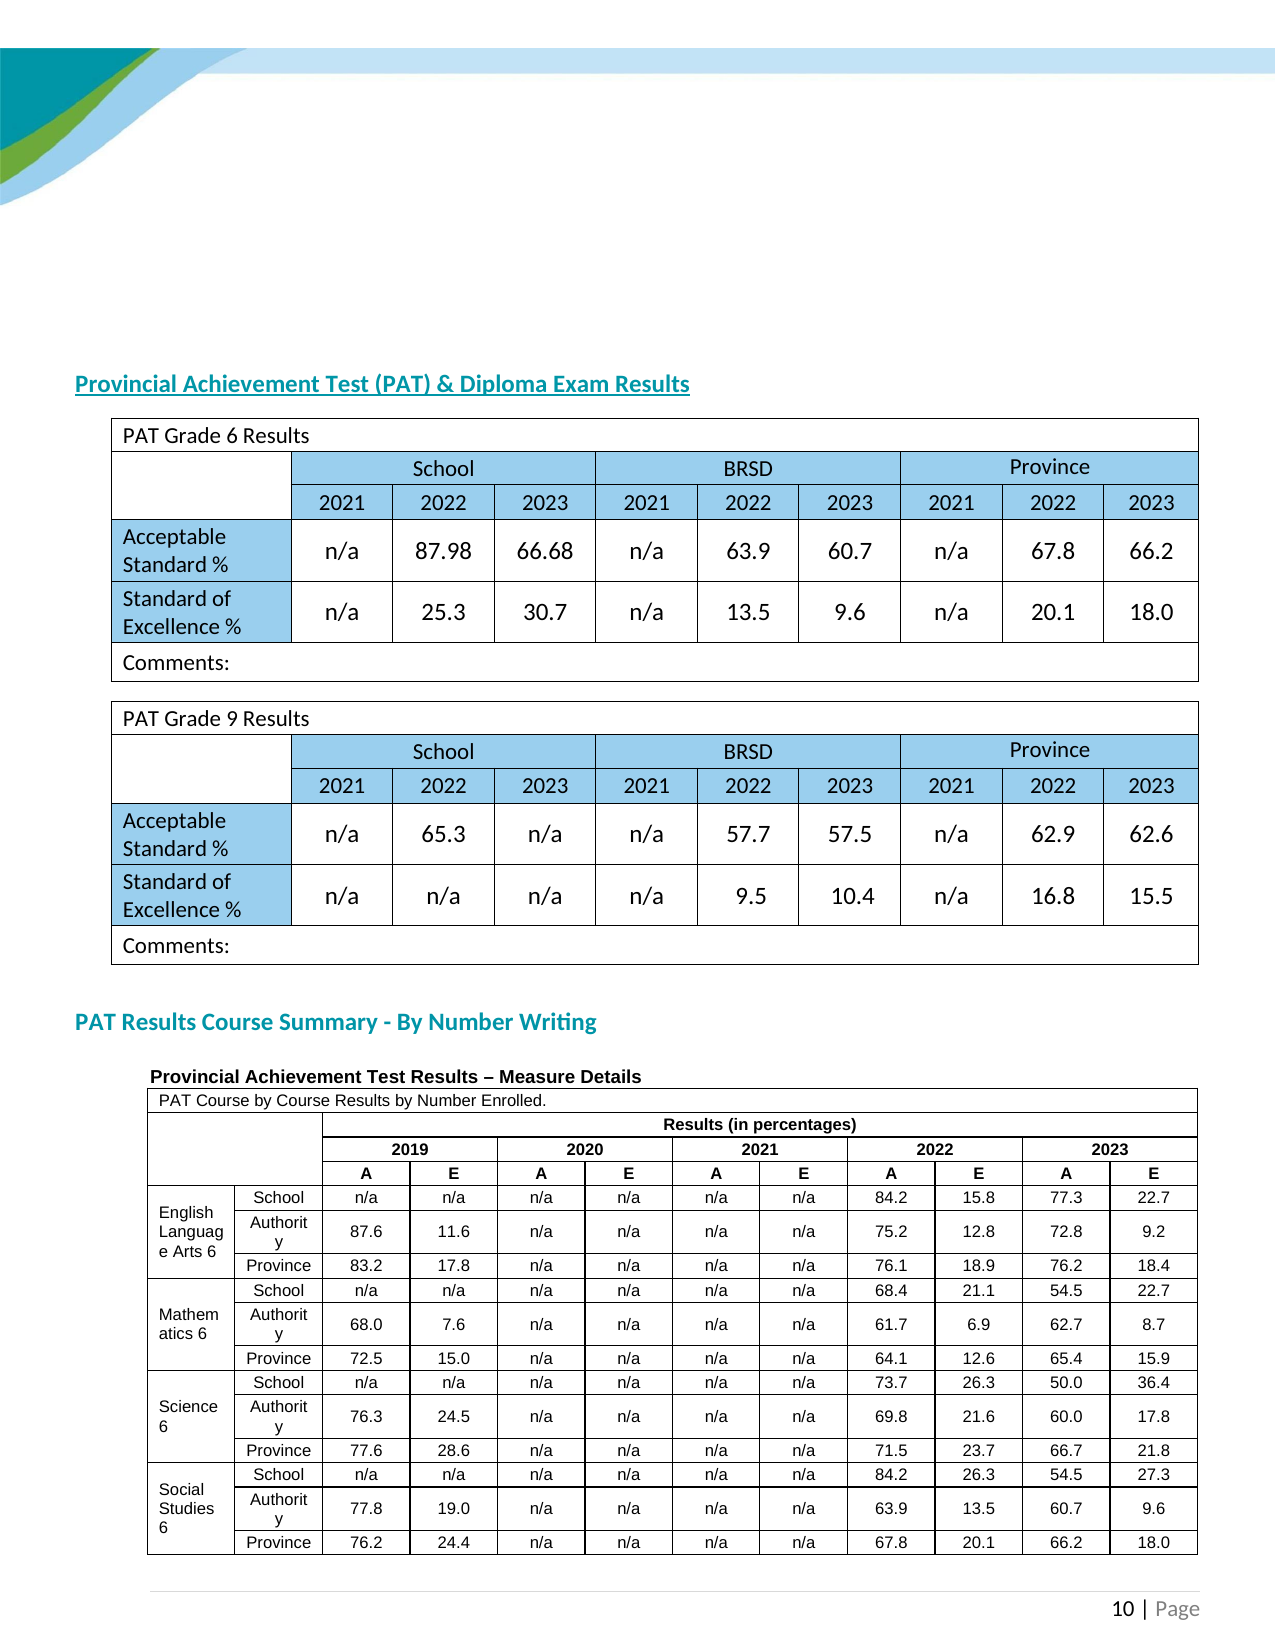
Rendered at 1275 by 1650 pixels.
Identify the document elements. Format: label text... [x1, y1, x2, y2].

table_cell 9.5 [698, 865, 798, 925]
table_cell n/a [495, 804, 595, 864]
table_cell 2022 [393, 769, 494, 803]
table_cell 2022 [1003, 769, 1103, 803]
table_cell 18.0 [1111, 1531, 1197, 1554]
table_cell Standard of Excellence % [112, 865, 291, 925]
table_cell n/a [760, 1488, 847, 1530]
table_cell 18.9 [936, 1254, 1022, 1277]
table_cell n/a [393, 865, 494, 925]
table_cell E [936, 1162, 1022, 1185]
table_cell n/a [498, 1395, 584, 1438]
table_cell n/a [411, 1371, 497, 1394]
table_cell 50.0 [1023, 1371, 1109, 1394]
table_cell 18.0 [1104, 582, 1198, 642]
table_cell 83.2 [323, 1254, 409, 1277]
table_cell 36.4 [1111, 1371, 1197, 1394]
table_cell n/a [673, 1395, 759, 1438]
table_cell n/a [292, 865, 392, 925]
table_cell 2022 [1003, 485, 1103, 519]
table_cell 76.2 [1023, 1254, 1109, 1277]
table_cell 67.8 [1003, 520, 1103, 581]
table_cell n/a [495, 865, 595, 925]
table_cell 27.3 [1111, 1463, 1197, 1486]
table_cell 66.7 [1023, 1439, 1109, 1462]
table_cell Acceptable Standard % [112, 520, 291, 581]
table_cell 22.7 [1111, 1186, 1197, 1209]
table_cell 62.9 [1003, 804, 1103, 864]
table_cell Province [235, 1531, 322, 1554]
table_cell 28.6 [411, 1439, 497, 1462]
table_cell 10.4 [799, 865, 900, 925]
table_cell Results (in percentages) [323, 1113, 1197, 1136]
table_cell 2021 [292, 485, 392, 519]
table_header PAT Grade 9 Results [112, 702, 1198, 734]
table_cell 57.5 [799, 804, 900, 864]
table_cell n/a [498, 1186, 584, 1209]
table_cell n/a [498, 1254, 584, 1277]
text PAT Results Course Summary - By Number Writing [75, 1006, 1200, 1037]
table_cell 21.1 [936, 1279, 1022, 1302]
table_cell n/a [586, 1371, 672, 1394]
table_cell n/a [586, 1395, 672, 1438]
table_cell n/a [673, 1279, 759, 1302]
table_cell 21.6 [936, 1395, 1022, 1438]
table_cell School [235, 1371, 322, 1394]
table_cell 2023 [799, 769, 900, 803]
table_cell A [498, 1162, 584, 1185]
table_cell n/a [586, 1279, 672, 1302]
table_cell n/a [760, 1186, 847, 1209]
table_cell 7.6 [411, 1303, 497, 1345]
table_cell 57.7 [698, 804, 798, 864]
table_cell 2019 [323, 1138, 497, 1161]
table_cell 9.2 [1111, 1211, 1197, 1253]
table_cell 2023 [1104, 485, 1198, 519]
table_cell n/a [673, 1488, 759, 1530]
table_cell n/a [673, 1346, 759, 1370]
table_cell 30.7 [495, 582, 595, 642]
table_cell n/a [292, 582, 392, 642]
table_cell n/a [760, 1211, 847, 1253]
table_cell 26.3 [936, 1371, 1022, 1394]
table_cell 16.8 [1003, 865, 1103, 925]
table_cell n/a [586, 1303, 672, 1345]
table_cell 87.98 [393, 520, 494, 581]
table_cell n/a [596, 865, 697, 925]
table_cell 76.3 [323, 1395, 409, 1438]
table_cell 2021 [673, 1138, 847, 1161]
subtitle Provincial Achievement Test (PAT) & Diploma Exam Results [75, 368, 1200, 398]
table_cell 2021 [596, 769, 697, 803]
table_cell 60.0 [1023, 1395, 1109, 1438]
table_cell 12.6 [936, 1346, 1022, 1370]
table_cell 26.3 [936, 1463, 1022, 1486]
table_cell 13.5 [698, 582, 798, 642]
table_cell Province [235, 1439, 322, 1462]
table_cell 66.2 [1023, 1531, 1109, 1554]
table_cell School [292, 452, 595, 484]
table_cell Social Studies 6 [148, 1463, 234, 1554]
table_cell n/a [760, 1254, 847, 1277]
table_cell n/a [323, 1463, 409, 1486]
table_cell 24.5 [411, 1395, 497, 1438]
table_cell n/a [673, 1186, 759, 1209]
table_cell 76.1 [848, 1254, 934, 1277]
table_cell n/a [323, 1371, 409, 1394]
table_cell n/a [586, 1186, 672, 1209]
table_cell 76.2 [323, 1531, 409, 1554]
table_cell 13.5 [936, 1488, 1022, 1530]
table_cell 2021 [901, 485, 1002, 519]
table_cell 12.8 [936, 1211, 1022, 1253]
table_cell n/a [760, 1346, 847, 1370]
table_cell 9.6 [799, 582, 900, 642]
table_cell n/a [760, 1395, 847, 1438]
table_header PAT Course by Course Results by Number Enrolled. [148, 1089, 1197, 1112]
table_cell 2023 [495, 769, 595, 803]
table_cell 2023 [1023, 1138, 1197, 1161]
table_cell E [1111, 1162, 1197, 1185]
table_cell 18.4 [1111, 1254, 1197, 1277]
table_cell n/a [498, 1279, 584, 1302]
table_cell Comments: [112, 643, 1198, 681]
table_cell 77.6 [323, 1439, 409, 1462]
table_cell Authority [235, 1211, 322, 1253]
table_cell 72.5 [323, 1346, 409, 1370]
table_cell 62.7 [1023, 1303, 1109, 1345]
table_cell n/a [586, 1346, 672, 1370]
table_cell n/a [596, 520, 697, 581]
table_cell n/a [586, 1463, 672, 1486]
table_cell 69.8 [848, 1395, 934, 1438]
table_cell 2022 [698, 485, 798, 519]
table_cell 65.4 [1023, 1346, 1109, 1370]
table_cell 2022 [393, 485, 494, 519]
table_cell 2023 [495, 485, 595, 519]
table_cell [112, 735, 291, 803]
table_cell 15.9 [1111, 1346, 1197, 1370]
table_cell n/a [586, 1439, 672, 1462]
table_cell n/a [760, 1531, 847, 1554]
table_cell n/a [586, 1211, 672, 1253]
table_cell n/a [292, 520, 392, 581]
table_cell n/a [596, 804, 697, 864]
table_cell n/a [498, 1346, 584, 1370]
table_cell 68.0 [323, 1303, 409, 1345]
table_cell Authority [235, 1395, 322, 1438]
table_cell n/a [323, 1186, 409, 1209]
table_cell 21.8 [1111, 1439, 1197, 1462]
table_cell n/a [673, 1531, 759, 1554]
table_cell E [586, 1162, 672, 1185]
table_cell [112, 452, 291, 519]
table_cell n/a [901, 804, 1002, 864]
table_cell 77.8 [323, 1488, 409, 1530]
table_cell A [323, 1162, 409, 1185]
table_cell 87.6 [323, 1211, 409, 1253]
table_cell 8.7 [1111, 1303, 1197, 1345]
table_cell n/a [292, 804, 392, 864]
table_cell n/a [411, 1463, 497, 1486]
table_cell 2022 [698, 769, 798, 803]
table_cell Acceptable Standard % [112, 804, 291, 864]
table_cell 84.2 [848, 1463, 934, 1486]
table_cell Mathematics 6 [148, 1279, 234, 1370]
table_cell n/a [498, 1488, 584, 1530]
table_cell Province [235, 1346, 322, 1370]
table_cell 19.0 [411, 1488, 497, 1530]
table_cell n/a [760, 1303, 847, 1345]
table_cell 63.9 [848, 1488, 934, 1530]
table_cell 75.2 [848, 1211, 934, 1253]
table_cell A [1023, 1162, 1109, 1185]
table_cell 2021 [596, 485, 697, 519]
table_cell 54.5 [1023, 1463, 1109, 1486]
table_cell 20.1 [1003, 582, 1103, 642]
table_cell n/a [498, 1371, 584, 1394]
table_cell n/a [760, 1279, 847, 1302]
table_cell 6.9 [936, 1303, 1022, 1345]
table_cell A [673, 1162, 759, 1185]
table_cell 65.3 [393, 804, 494, 864]
table_header PAT Grade 6 Results [112, 419, 1198, 451]
table_cell n/a [498, 1439, 584, 1462]
table_cell 2021 [901, 769, 1002, 803]
table_cell 77.3 [1023, 1186, 1109, 1209]
subtitle Provincial Achievement Test Results – Measure Details [150, 1066, 1200, 1088]
table_cell 17.8 [411, 1254, 497, 1277]
table_cell 72.8 [1023, 1211, 1109, 1253]
table_cell 9.6 [1111, 1488, 1197, 1530]
table_cell 17.8 [1111, 1395, 1197, 1438]
table_cell n/a [760, 1439, 847, 1462]
table_cell 54.5 [1023, 1279, 1109, 1302]
table_cell 2023 [1104, 769, 1198, 803]
table_cell A [848, 1162, 934, 1185]
table_cell n/a [901, 582, 1002, 642]
table_cell Province [901, 452, 1198, 484]
table_cell 2023 [799, 485, 900, 519]
table_cell n/a [673, 1463, 759, 1486]
table_cell 62.6 [1104, 804, 1198, 864]
picture [0, 48, 1275, 228]
table_cell 22.7 [1111, 1279, 1197, 1302]
table_cell 11.6 [411, 1211, 497, 1253]
table_cell n/a [673, 1254, 759, 1277]
table_cell 23.7 [936, 1439, 1022, 1462]
table_cell 2022 [848, 1138, 1022, 1161]
table_cell 63.9 [698, 520, 798, 581]
table_cell BRSD [596, 735, 900, 768]
table_cell n/a [323, 1279, 409, 1302]
table_cell School [235, 1463, 322, 1486]
table_cell School [292, 735, 595, 768]
table_cell E [760, 1162, 847, 1185]
table_cell 25.3 [393, 582, 494, 642]
table_cell n/a [498, 1463, 584, 1486]
table_cell Authority [235, 1303, 322, 1345]
table_cell 64.1 [848, 1346, 934, 1370]
table_cell n/a [673, 1371, 759, 1394]
table_cell n/a [760, 1371, 847, 1394]
table_cell 73.7 [848, 1371, 934, 1394]
table_cell n/a [586, 1254, 672, 1277]
table_cell 61.7 [848, 1303, 934, 1345]
table_cell n/a [673, 1439, 759, 1462]
table_cell n/a [596, 582, 697, 642]
table_cell n/a [411, 1186, 497, 1209]
table_cell 2021 [292, 769, 392, 803]
table_cell 15.8 [936, 1186, 1022, 1209]
table_cell E [411, 1162, 497, 1185]
table_cell 20.1 [936, 1531, 1022, 1554]
table_cell School [235, 1279, 322, 1302]
table_cell n/a [498, 1211, 584, 1253]
table_cell 66.2 [1104, 520, 1198, 581]
table_cell School [235, 1186, 322, 1209]
table_cell Science 6 [148, 1371, 234, 1462]
table_cell Comments: [112, 926, 1198, 964]
table_cell n/a [673, 1303, 759, 1345]
table_cell n/a [586, 1488, 672, 1530]
table_cell [148, 1113, 322, 1185]
table_cell Standard of Excellence % [112, 582, 291, 642]
table_cell n/a [498, 1531, 584, 1554]
table_cell 67.8 [848, 1531, 934, 1554]
table_cell n/a [498, 1303, 584, 1345]
table_cell 2020 [498, 1138, 672, 1161]
table_cell 60.7 [799, 520, 900, 581]
table_cell 15.5 [1104, 865, 1198, 925]
table_cell 15.0 [411, 1346, 497, 1370]
table_cell n/a [673, 1211, 759, 1253]
table_cell n/a [901, 520, 1002, 581]
table_cell English Language Arts 6 [148, 1186, 234, 1277]
table_cell 24.4 [411, 1531, 497, 1554]
table_cell 66.68 [495, 520, 595, 581]
table_cell Authority [235, 1488, 322, 1530]
table_cell n/a [586, 1531, 672, 1554]
table_cell 60.7 [1023, 1488, 1109, 1530]
table_cell 71.5 [848, 1439, 934, 1462]
table_cell n/a [411, 1279, 497, 1302]
table_cell Province [235, 1254, 322, 1277]
table_cell Province [901, 735, 1198, 768]
table_cell 84.2 [848, 1186, 934, 1209]
table_cell BRSD [596, 452, 900, 484]
table_cell n/a [760, 1463, 847, 1486]
table_cell n/a [901, 865, 1002, 925]
table_cell 68.4 [848, 1279, 934, 1302]
